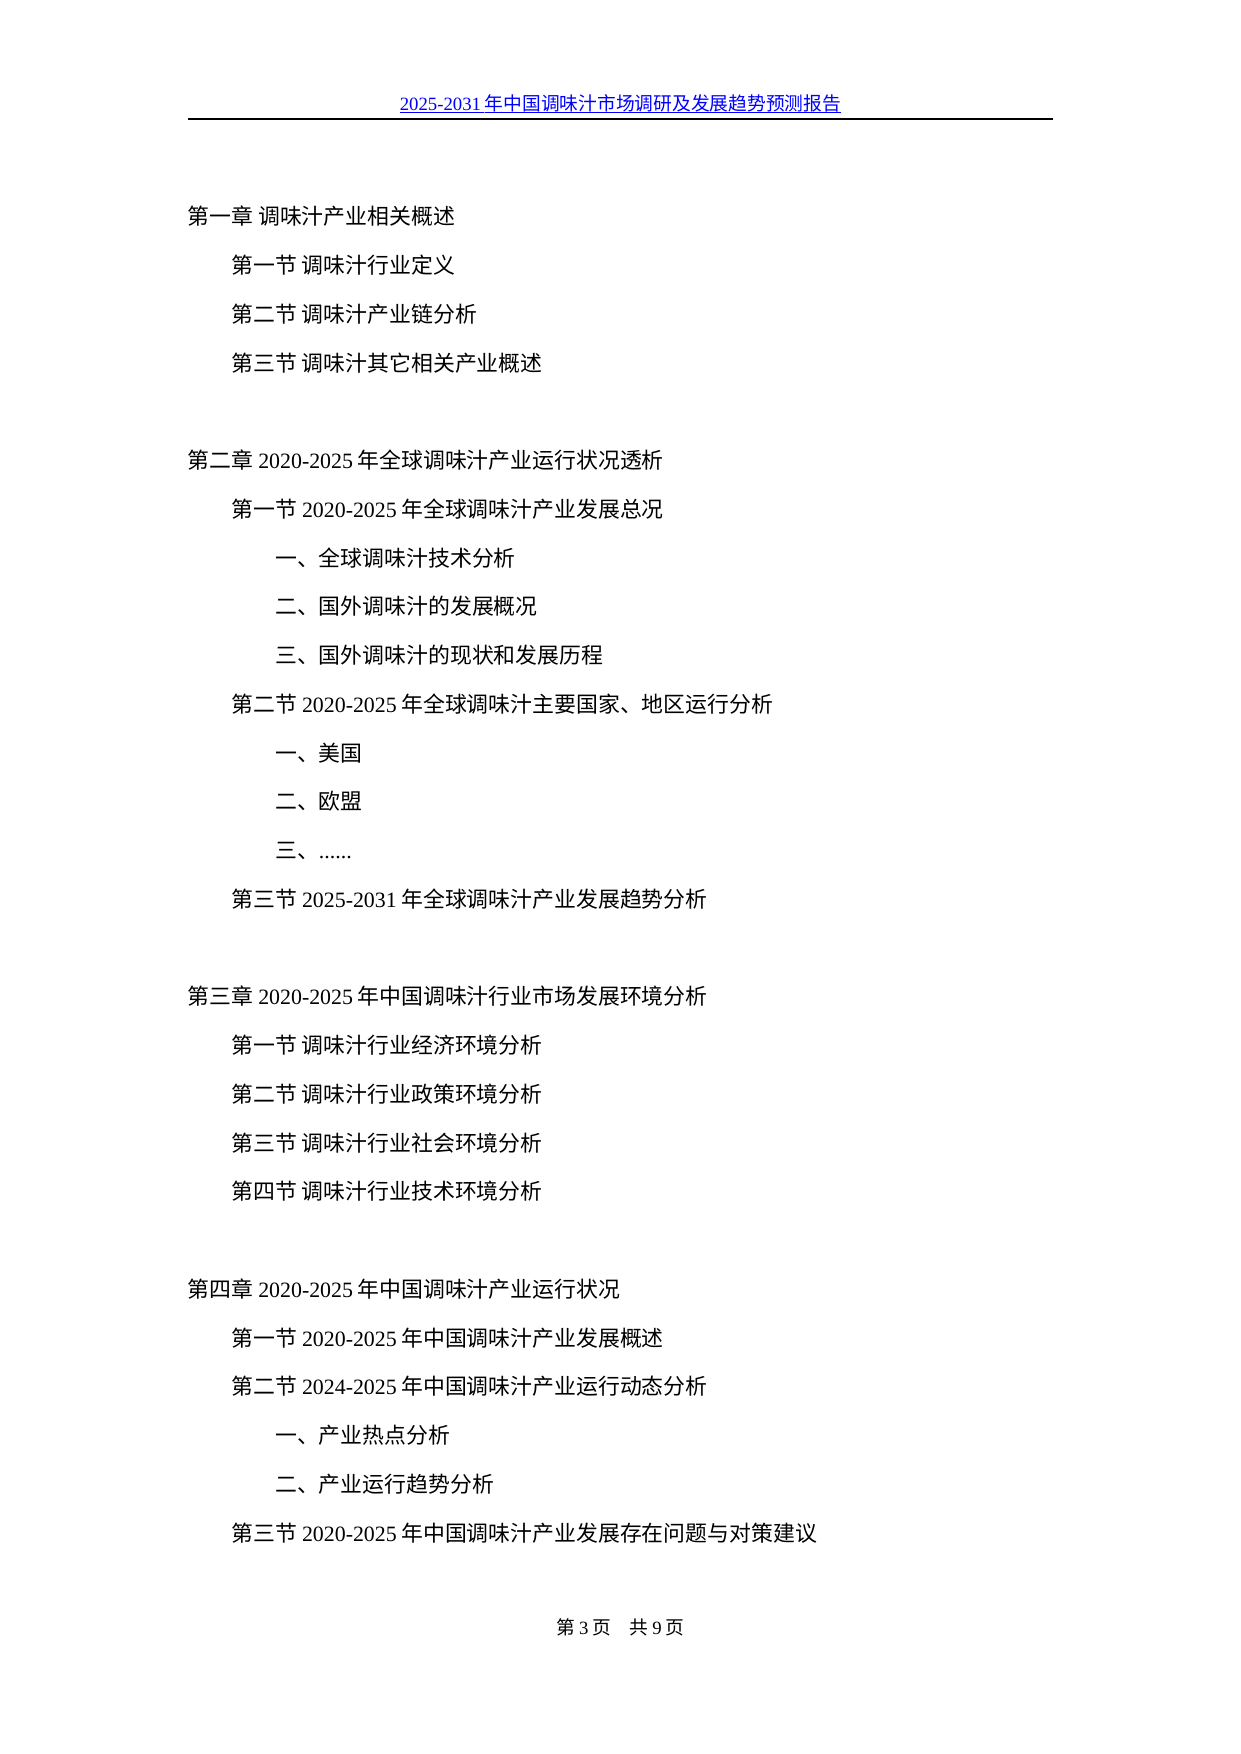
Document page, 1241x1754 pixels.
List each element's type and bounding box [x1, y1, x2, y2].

text [187, 150, 1053, 1548]
